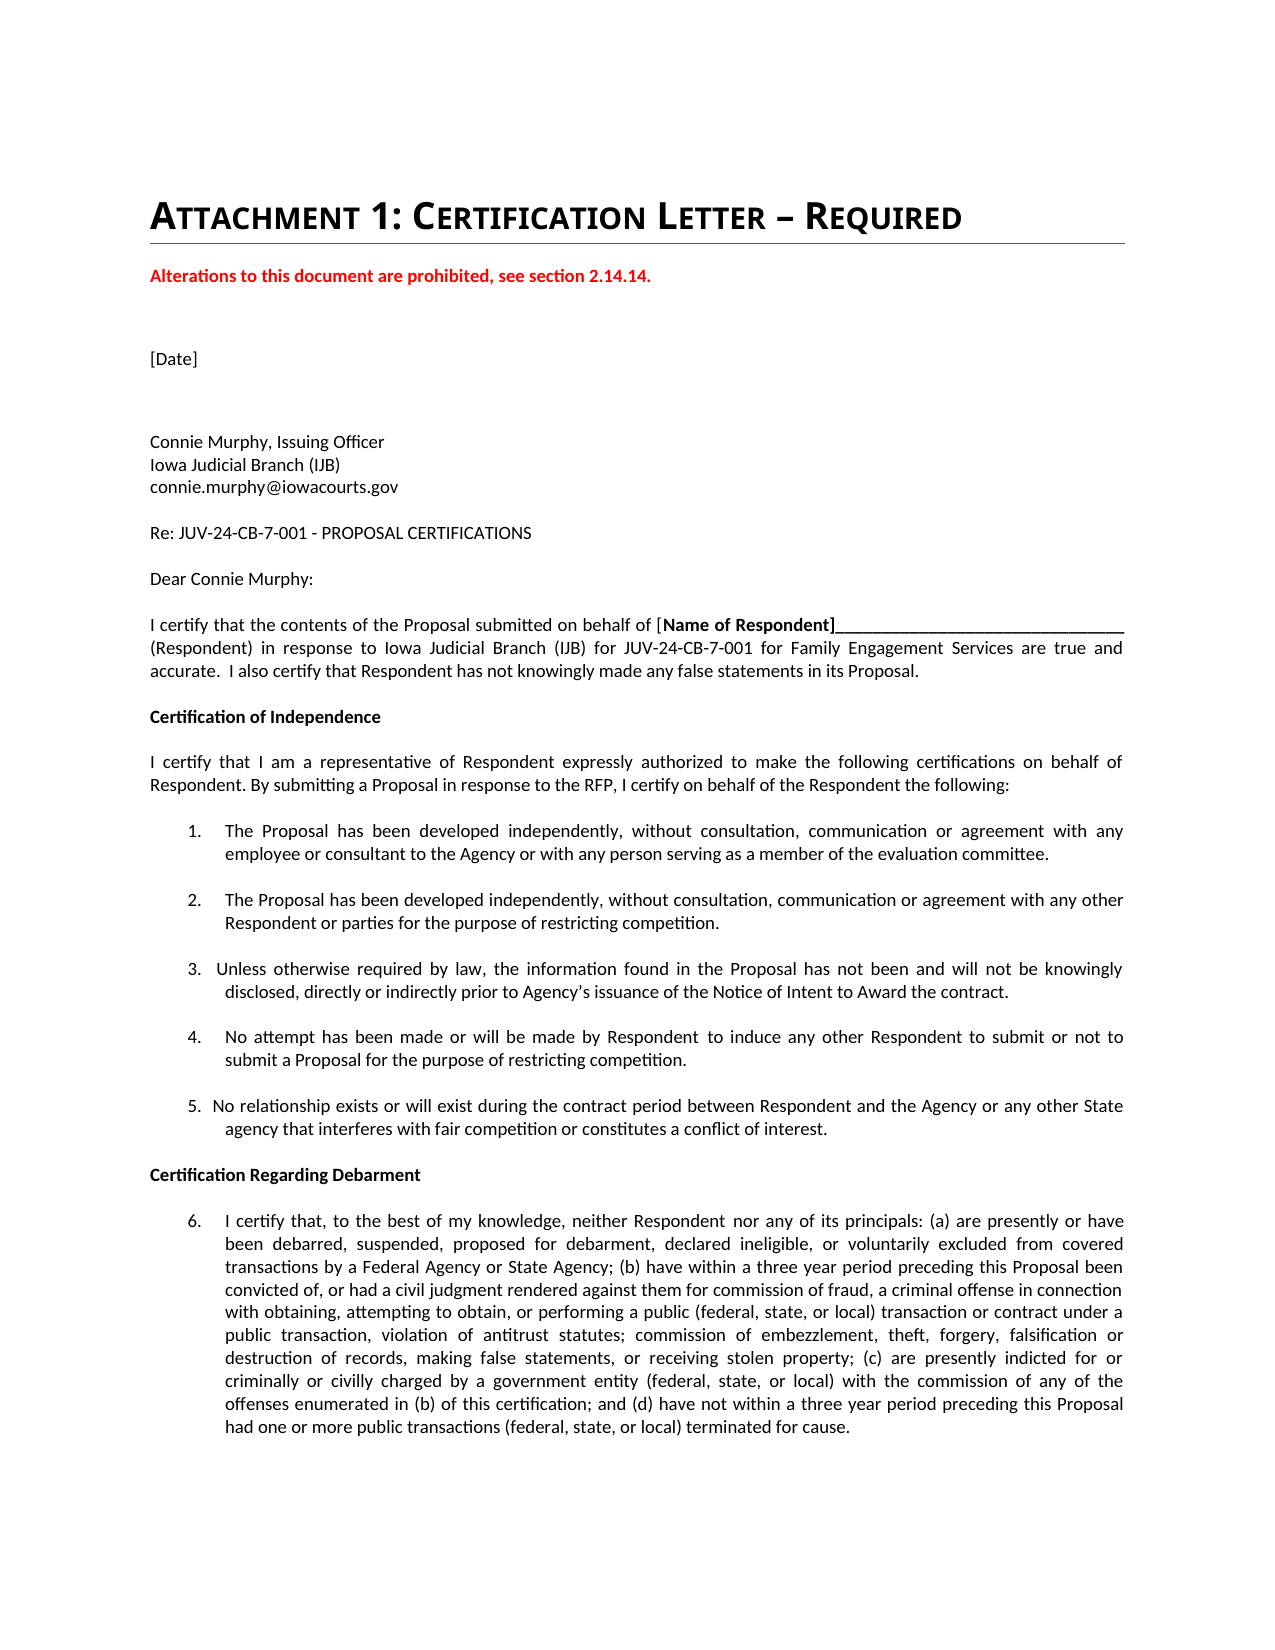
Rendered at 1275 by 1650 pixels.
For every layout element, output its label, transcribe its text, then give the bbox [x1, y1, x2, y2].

text 6. I certify that, to the best of my knowledge, neither Respondent nor any of its principals: (a) are presently or have been debarred, suspended, proposed for debarment, declared ineligible, or voluntarily excluded from covered transactions by a Federal Agency or State Agency; (b) have within a three year period preceding this Proposal been convicted of, or had a civil judgment rendered against them for commission of fraud, a criminal offense in connection with obtaining, attempting to obtain, or performing a public (federal, state, or local) transaction or contract under a public transaction, violation of antitrust statutes; commission of embezzlement, theft, forgery, falsification or destruction of records, making false statements, or receiving stolen property; (c) are presently indicted for or criminally or civilly charged by a government entity (federal, state, or local) with the commission of any of the offenses enumerated in (b) of this certification; and (d) have not within a three year period preceding this Proposal had one or more public transactions (federal, state, or local) terminated for cause. [187, 1209, 1125, 1438]
text Certification of Independence [150, 705, 1125, 728]
text I certify that I am a representative of Respondent expressly authorized to make the following certifications on behalf of Respondent. By submitting a Proposal in response to the RFP, I certify on behalf of the Respondent the following: [150, 751, 1125, 796]
text connie.murphy@iowacourts.gov [150, 476, 1125, 498]
text 2. The Proposal has been developed independently, without consultation, communication or agreement with any other Respondent or parties for the purpose of restricting competition. [187, 888, 1125, 934]
text Alterations to this document are prohibited, see section 2.14.14. [150, 264, 1125, 287]
text 3. Unless otherwise required by law, the information found in the Proposal has not been and will not be knowingly disclosed, directly or indirectly prior to Agency’s issuance of the Notice of Intent to Award the contract. [187, 957, 1125, 1003]
text I certify that the contents of the Proposal submitted on behalf of [Name of Respondent]_______________________________ (Respondent) in response to Iowa Judicial Branch (IJB) for JUV-24-CB-7-001 for Family Engagement Services are true and accurate. I also certify that Respondent has not knowingly made any false statements in its Proposal. [150, 613, 1125, 682]
text [Date] [150, 347, 1125, 370]
text Re: JUV-24-CB-7-001 - PROPOSAL CERTIFICATIONS [150, 521, 1125, 544]
text 5. No relationship exists or will exist during the contract period between Respondent and the Agency or any other State agency that interferes with fair competition or constitutes a conflict of interest. [187, 1094, 1125, 1140]
text Connie Murphy, Issuing Officer [150, 430, 1125, 453]
text 1. The Proposal has been developed independently, without consultation, communication or agreement with any employee or consultant to the Agency or with any person serving as a member of the evaluation committee. [187, 819, 1125, 865]
text Iowa Judicial Branch (IJB) [150, 453, 1125, 476]
text Certification Regarding Debarment [150, 1163, 1125, 1186]
text 4. No attempt has been made or will be made by Respondent to induce any other Respondent to submit or not to submit a Proposal for the purpose of restricting competition. [187, 1026, 1125, 1071]
text Dear Connie Murphy: [150, 567, 1125, 590]
subtitle Attachment 1: Certification Letter – Required [150, 189, 1125, 243]
